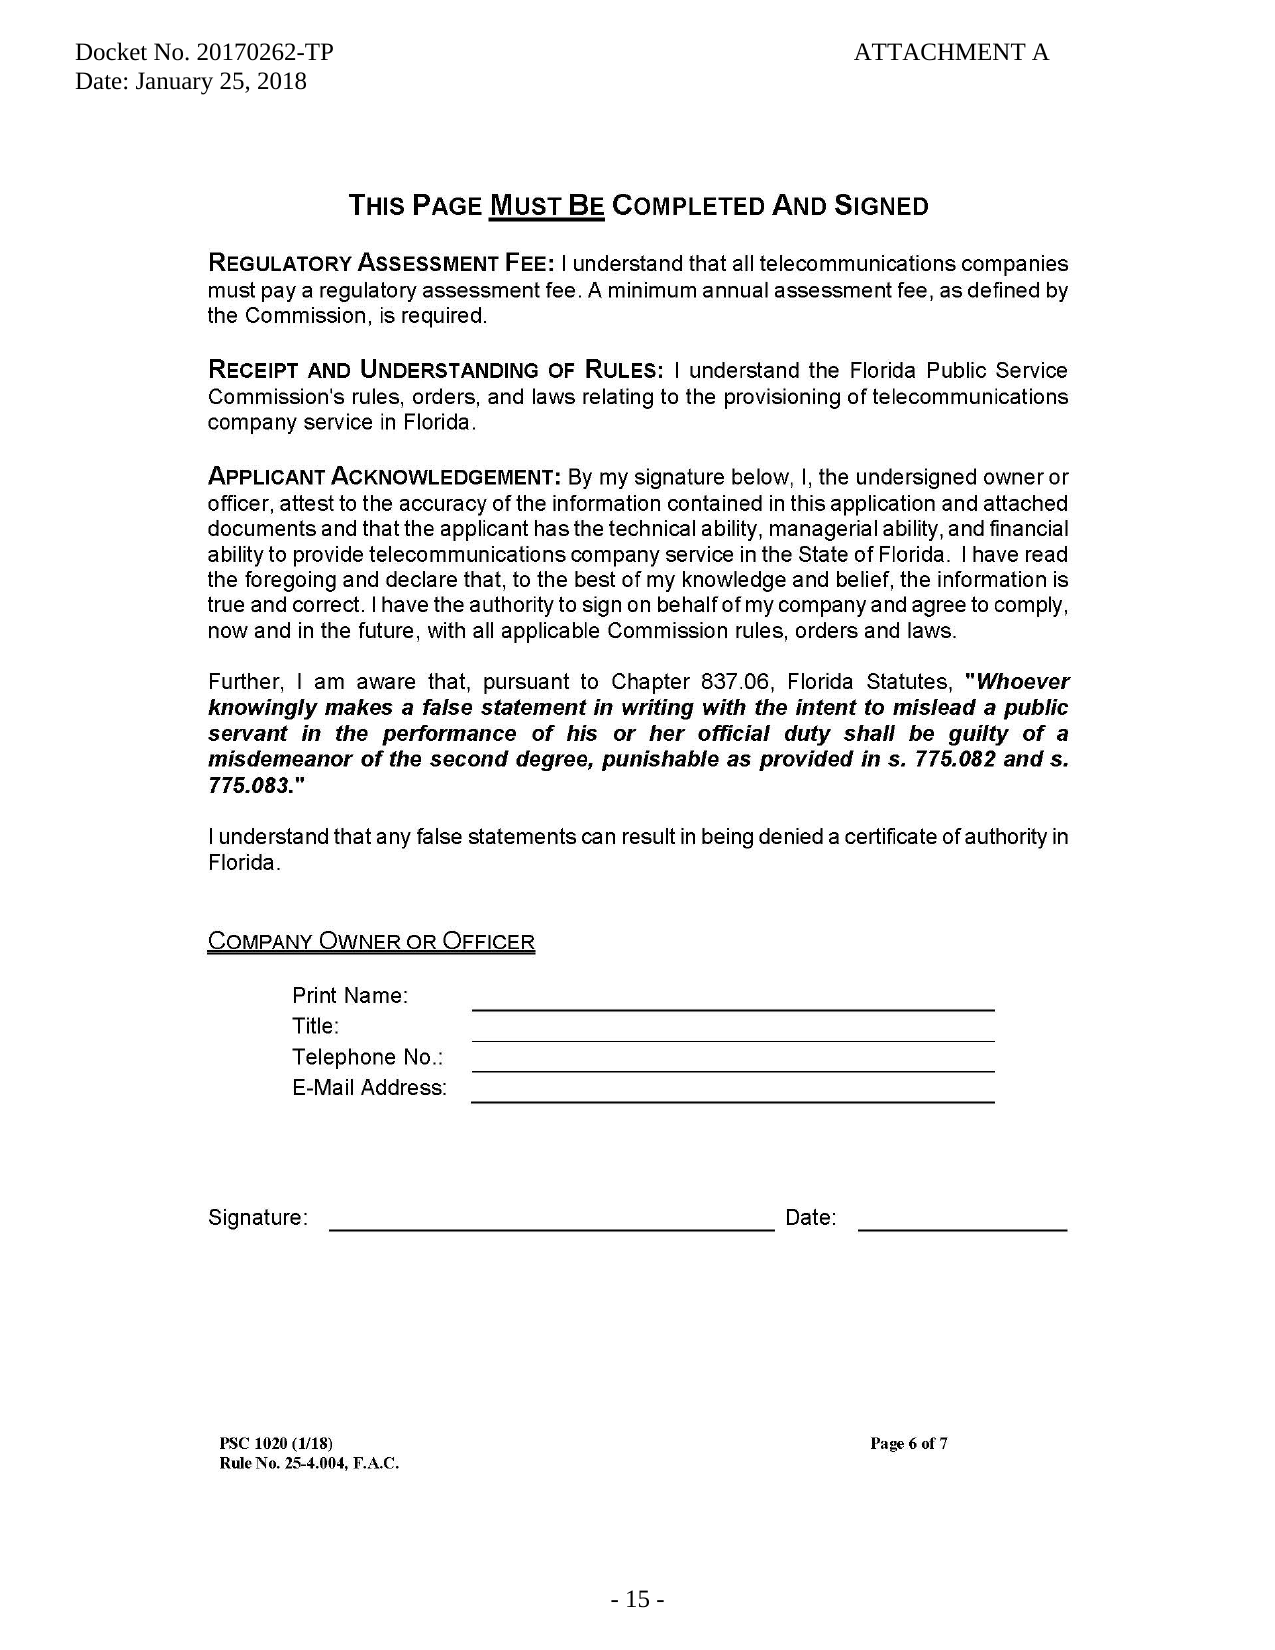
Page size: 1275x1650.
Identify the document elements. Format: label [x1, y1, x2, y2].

picture [75, 95, 1200, 1551]
